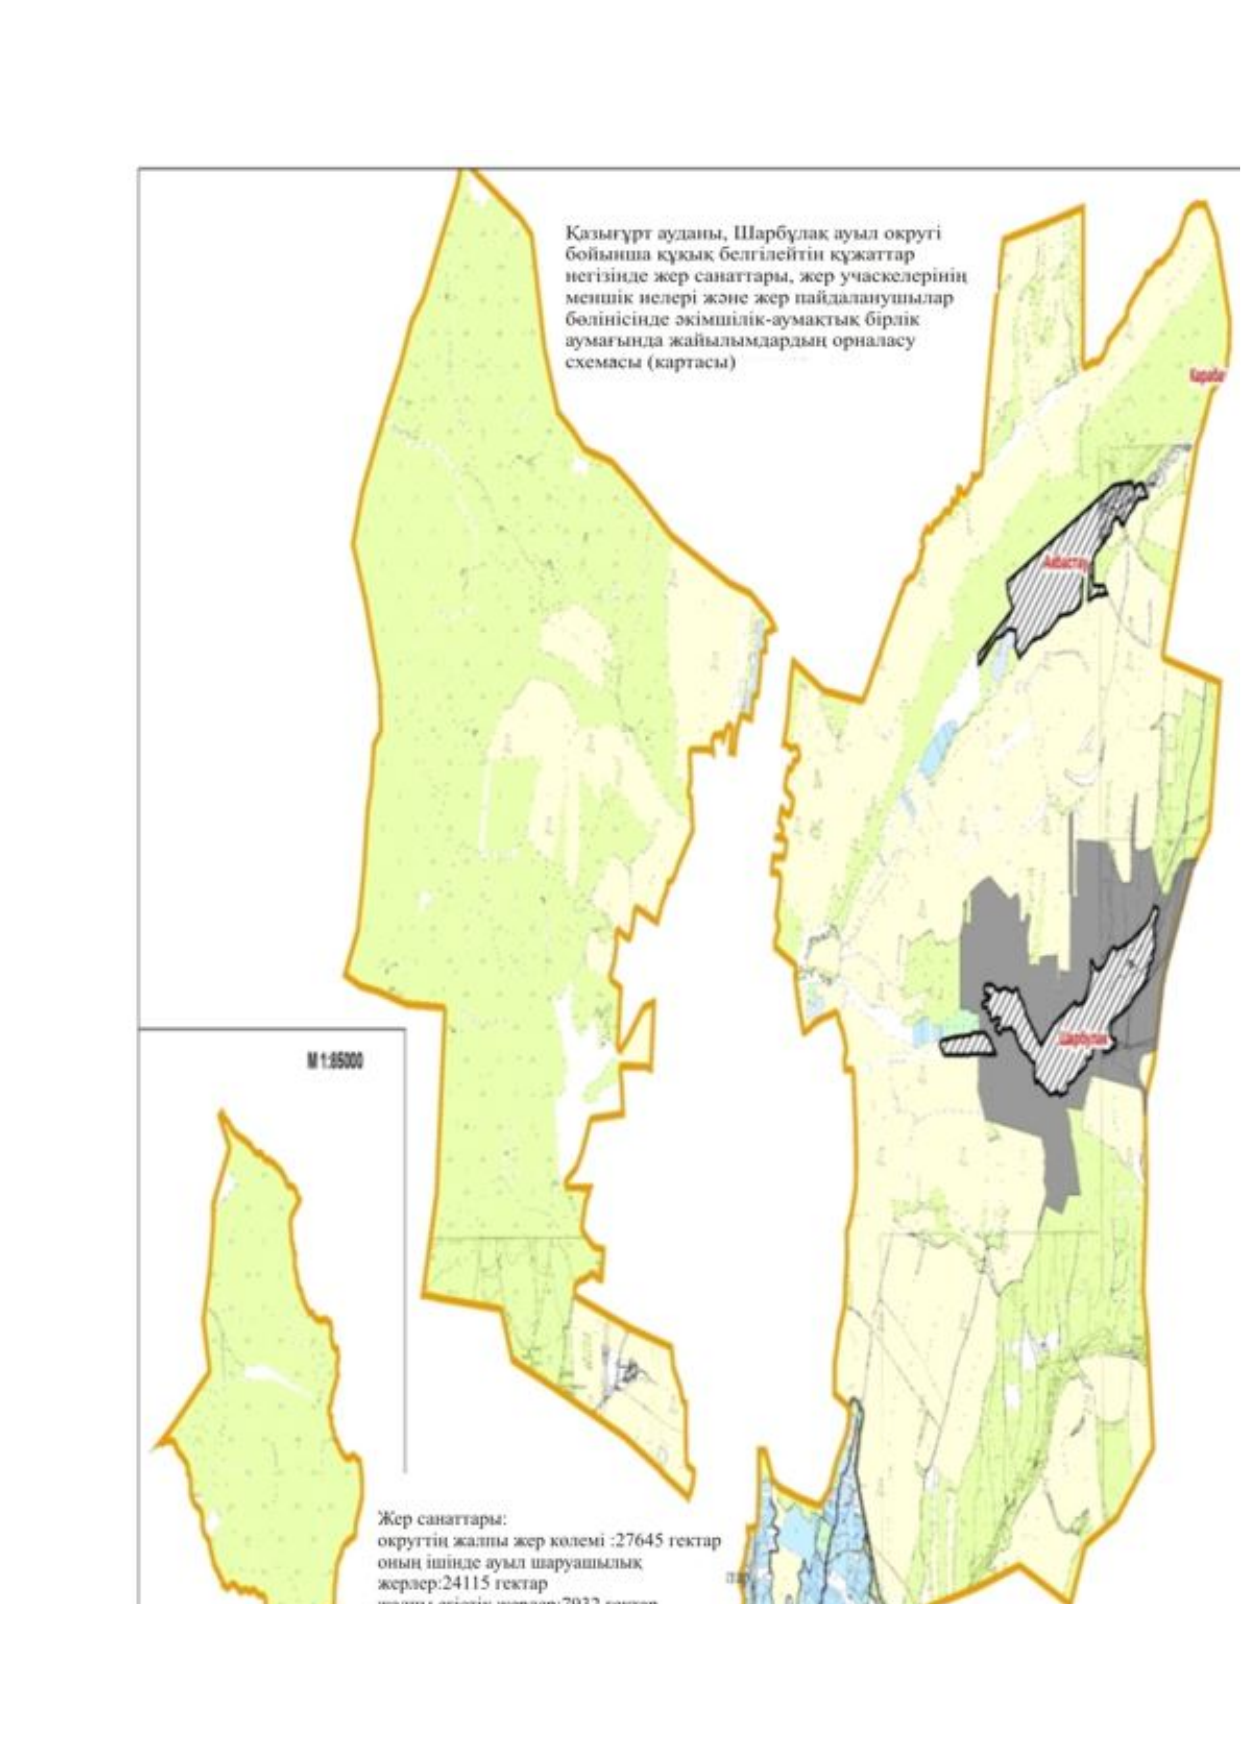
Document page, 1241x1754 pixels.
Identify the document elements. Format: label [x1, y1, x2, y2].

picture [112, 150, 1241, 1604]
